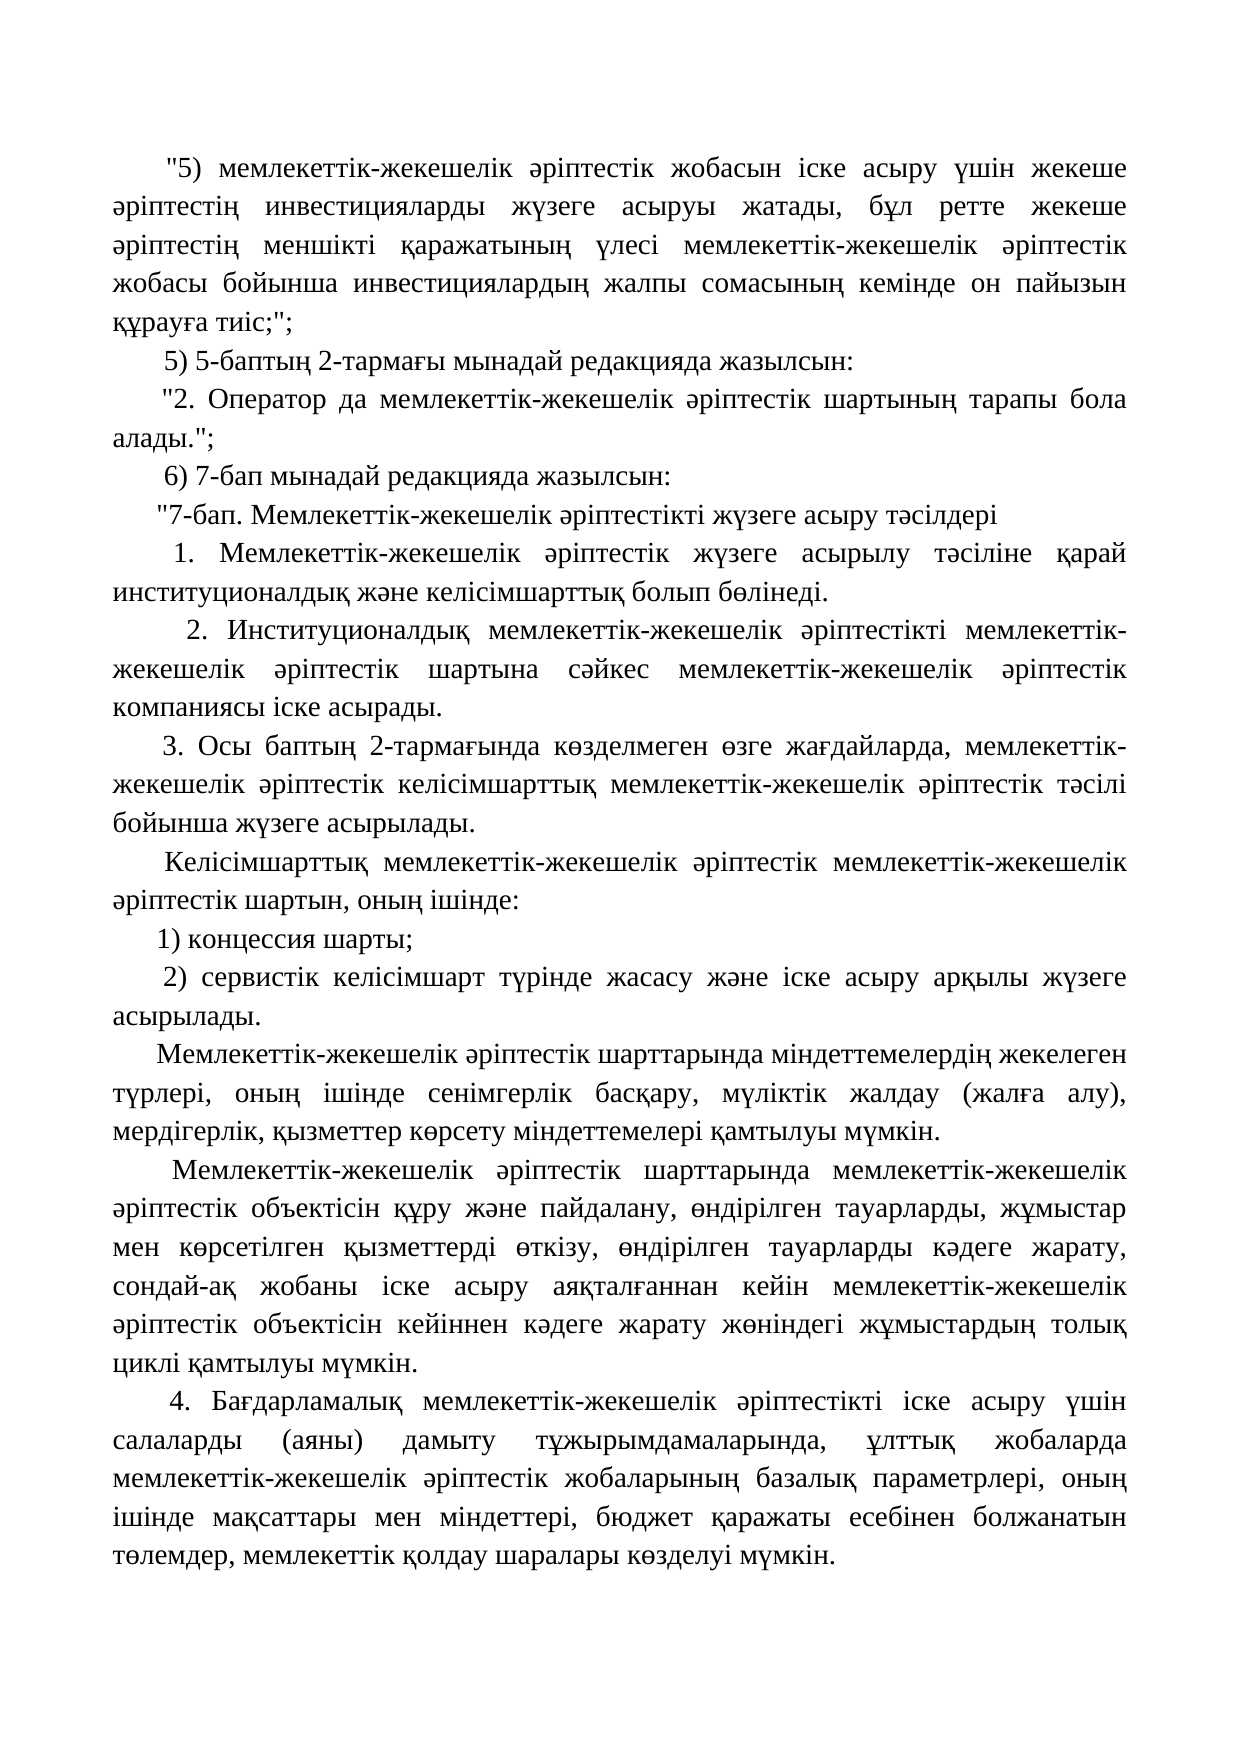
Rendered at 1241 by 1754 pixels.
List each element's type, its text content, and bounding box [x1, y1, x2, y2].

text Мемлекеттік-жекешелік әріптестік шарттарында мемлекеттік-жекешелік әріптестік объектісін құру және пайдалану, өндірілген тауарларды, жұмыстар мен көрсетілген қызметтерді өткізу, өндірілген тауарларды кәдеге жарату, сондай-ақ жобаны іске асыру аяқталғаннан кейін мемлекеттік-жекешелік әріптестік объектісін кейіннен кәдеге жарату жөніндегі жұмыстардың толық циклі қамтылуы мүмкін. [112, 1152, 1128, 1378]
text 5) 5-баптың 2-тармағы мынадай редакцияда жазылсын: [112, 343, 1128, 376]
text 3. Осы баптың 2-тармағында көзделмеген өзге жағдайларда, мемлекеттік-жекешелік әріптестік келісімшарттық мемлекеттік-жекешелік әріптестік тәсілі бойынша жүзеге асырылады. [112, 728, 1128, 839]
text 1. Мемлекеттік-жекешелік әріптестік жүзеге асырылу тәсіліне қарай институционалдық және келісімшарттық болып бөлінеді. [112, 535, 1128, 607]
text 2. Институционалдық мемлекеттік-жекешелік әріптестікті мемлекеттік-жекешелік әріптестік шартына сәйкес мемлекеттік-жекешелік әріптестік компаниясы іске асырады. [112, 612, 1128, 723]
text "5) мемлекеттік-жекешелік әріптестік жобасын іске асыру үшін жекеше әріптестің инвестицияларды жүзеге асыруы жатады, бұл ретте жекеше әріптестің меншікті қаражатының үлесі мемлекеттік-жекешелік әріптестік жобасы бойынша инвестициялардың жалпы сомасының кемінде он пайызын құрауға тиіс;"; [112, 150, 1128, 338]
text Мемлекеттік-жекешелік әріптестік шарттарында міндеттемелердің жекелеген түрлері, оның ішінде сенімгерлік басқару, мүліктік жалдау (жалға алу), мердігерлік, қызметтер көрсету міндеттемелері қамтылуы мүмкін. [112, 1036, 1128, 1147]
text Келісімшарттық мемлекеттiк-жекешелiк әрiптестiк мемлекеттiк-жекешелiк әрiптестiк шартын, оның ішінде: [112, 844, 1128, 916]
text "7-бап. Мемлекеттік-жекешелік әріптестікті жүзеге асыру тәсілдері [112, 497, 1128, 530]
text 1) концессия шарты; [112, 921, 1128, 954]
text 2) сервистік келісімшарт түрінде жасасу және іске асыру арқылы жүзеге асырылады. [112, 959, 1128, 1031]
text 6) 7-бап мынадай редакцияда жазылсын: [112, 458, 1128, 492]
text "2. Оператор да мемлекеттік-жекешелік әріптестік шартының тарапы бола алады."; [112, 381, 1128, 453]
text 4. Бағдарламалық мемлекеттік-жекешелік әріптестікті іске асыру үшін салаларды (аяны) дамыту тұжырымдамаларында, ұлттық жобаларда мемлекеттік-жекешелік әріптестік жобаларының базалық параметрлері, оның ішінде мақсаттары мен міндеттері, бюджет қаражаты есебінен болжанатын төлемдер, мемлекеттік қолдау шаралары көзделуі мүмкін. [112, 1383, 1128, 1571]
